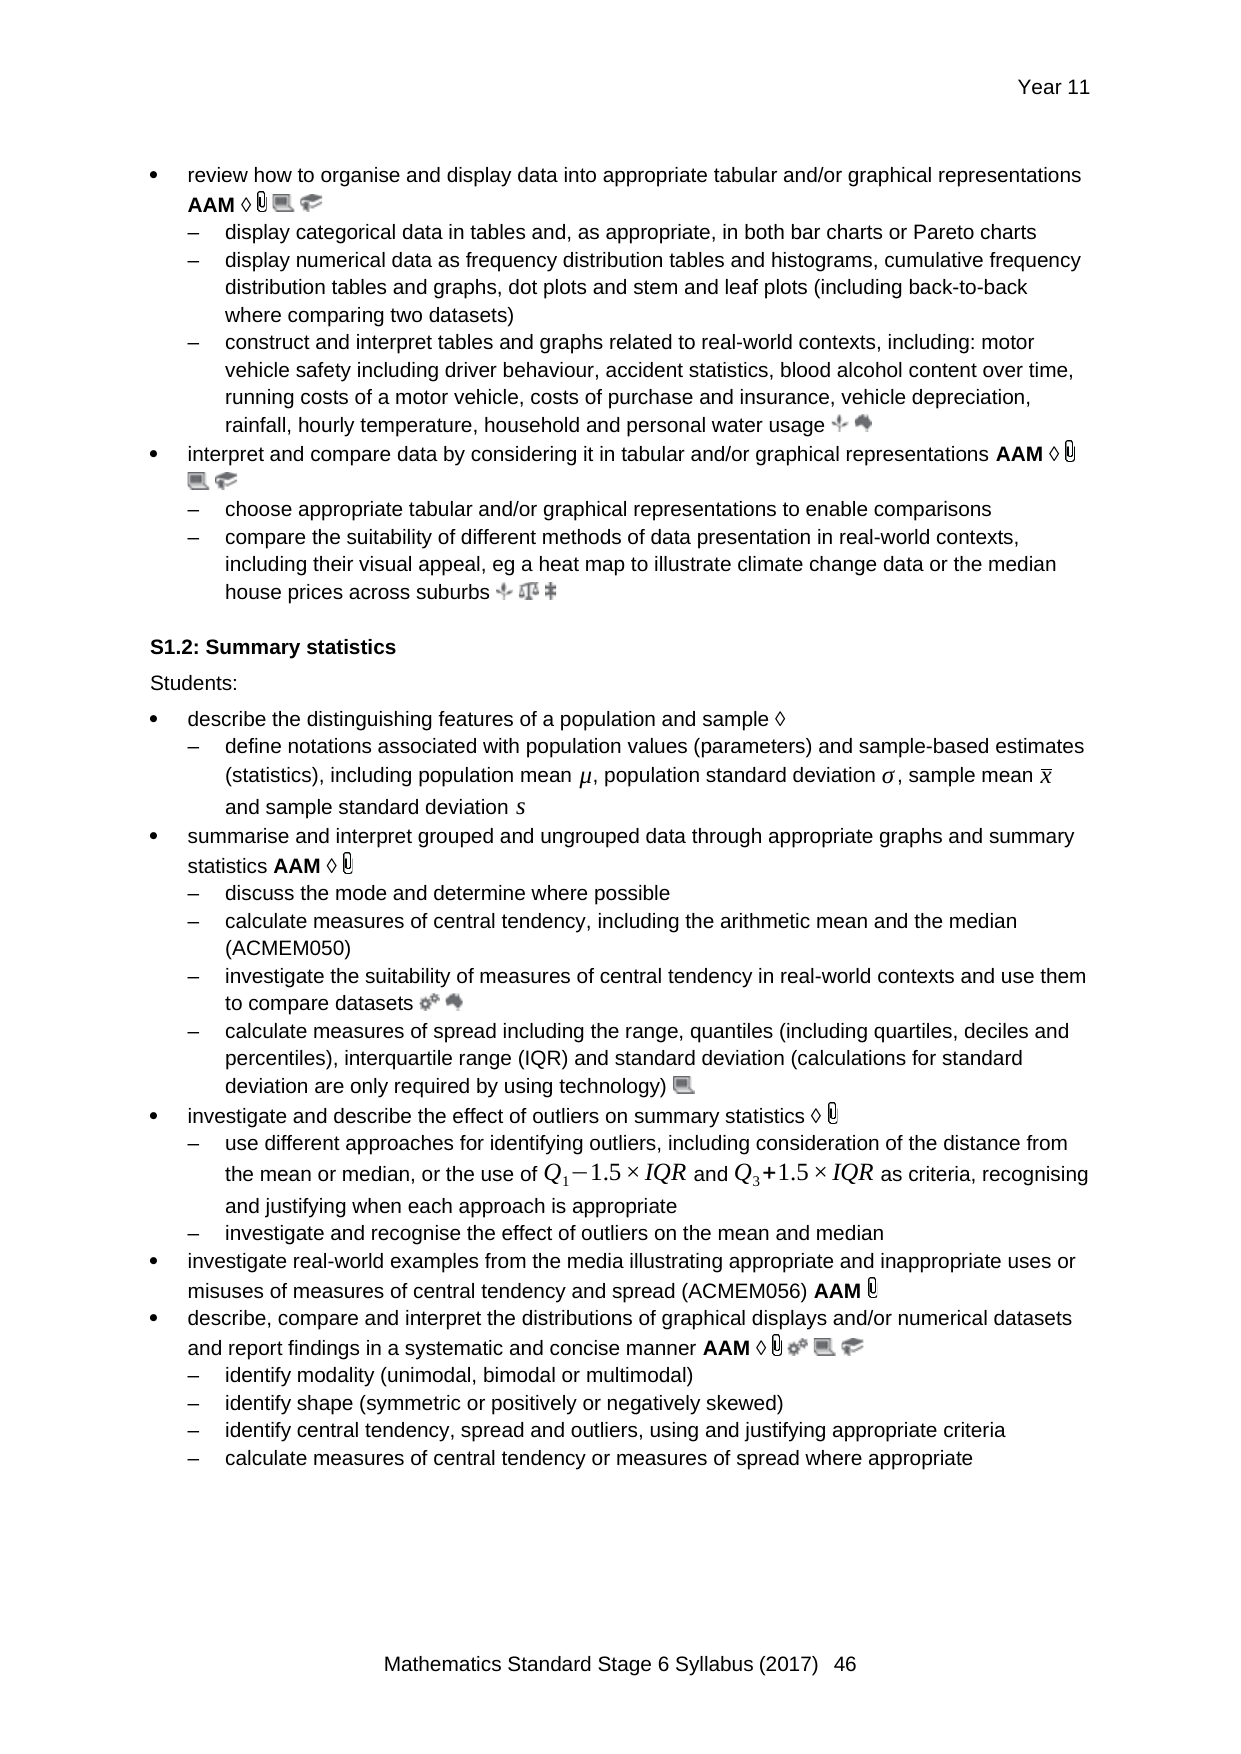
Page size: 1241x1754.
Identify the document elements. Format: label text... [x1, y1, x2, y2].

text S1.2: Summary statistics [150, 635, 1090, 659]
picture [854, 414, 872, 432]
picture [841, 1338, 864, 1356]
picture [300, 194, 323, 212]
list summarise and interpret grouped and ungrouped data through appropriate graphs and summary statistics AAM ◊ [150, 824, 1090, 878]
list investigate real-world examples from the media illustrating appropriate and inappropriate uses or misuses of measures of central tendency and spread (ACMEM056) AAM [150, 1248, 1090, 1302]
list interpret and compare data by considering it in tabular and/or graphical representations AAM ◊ [150, 440, 1090, 494]
picture [187, 472, 210, 490]
list discuss the mode and determine where possible [187, 881, 1090, 905]
list construct and interpret tables and graphs related to real-world contexts, including: motor vehicle safety including driver behaviour, accident statistics, blood alcohol content over time, running costs of a motor vehicle, costs of purchase and insurance, vehicle depreciation, rainfall, hourly temperature, household and personal water usage [187, 330, 1090, 436]
list identify modality (unimodal, bimodal or multimodal) [187, 1363, 1090, 1387]
picture [867, 1276, 878, 1298]
list display numerical data as frequency distribution tables and histograms, cumulative frequency distribution tables and graphs, dot plots and stem and leaf plots (including back-to-back where comparing two datasets) [187, 247, 1090, 326]
picture [496, 582, 514, 600]
picture [215, 472, 238, 490]
picture [1064, 440, 1075, 462]
text Students: [150, 671, 1090, 694]
list review how to organise and display data into appropriate tabular and/or graphical representations AAM ◊ [150, 162, 1090, 216]
picture [545, 582, 557, 600]
picture [813, 1338, 836, 1356]
picture [787, 1338, 808, 1356]
picture [771, 1333, 782, 1356]
picture [445, 993, 463, 1011]
list describe the distinguishing features of a population and sample ◊ [150, 706, 1090, 731]
list investigate and recognise the effect of outliers on the mean and median [187, 1221, 1090, 1245]
list display categorical data in tables and, as appropriate, in both bar charts or Pareto charts [187, 220, 1090, 244]
list compare the suitability of different methods of data presentation in real-world contexts, including their visual appeal, eg a heat map to illustrate climate change data or the median house prices across suburbs [187, 525, 1090, 604]
list investigate the suitability of measures of central tendency in real-world contexts and use them to compare datasets [187, 964, 1090, 1015]
picture [272, 194, 295, 212]
list identify central tendency, spread and outliers, using and justifying appropriate criteria [187, 1418, 1090, 1442]
picture [342, 851, 353, 874]
list calculate measures of central tendency or measures of spread where appropriate [187, 1446, 1090, 1470]
list define notations associated with population values (parameters) and sample-based estimates (statistics), including population mean , population standard deviation , sample mean and sample standard deviation [187, 734, 1090, 820]
picture [831, 414, 849, 432]
list calculate measures of central tendency, including the arithmetic mean and the median (ACMEM050) [187, 909, 1090, 960]
list investigate and describe the effect of outliers on summary statistics ◊ [150, 1101, 1090, 1128]
picture [518, 582, 540, 600]
picture [419, 993, 440, 1011]
list identify shape (symmetric or positively or negatively skewed) [187, 1391, 1090, 1415]
list calculate measures of spread including the range, quantiles (including quartiles, deciles and percentiles), interquartile range (IQR) and standard deviation (calculations for standard deviation are only required by using technology) [187, 1019, 1090, 1098]
list use different approaches for identifying outliers, including consideration of the distance from the mean or median, or the use of and as criteria, recognising and justifying when each approach is appropriate [187, 1131, 1090, 1217]
list describe, compare and interpret the distributions of graphical displays and/or numerical datasets and report findings in a systematic and concise manner AAM ◊ [150, 1306, 1090, 1360]
picture [256, 190, 267, 212]
picture [673, 1076, 695, 1094]
list choose appropriate tabular and/or graphical representations to enable comparisons [187, 497, 1090, 521]
picture [827, 1101, 838, 1124]
